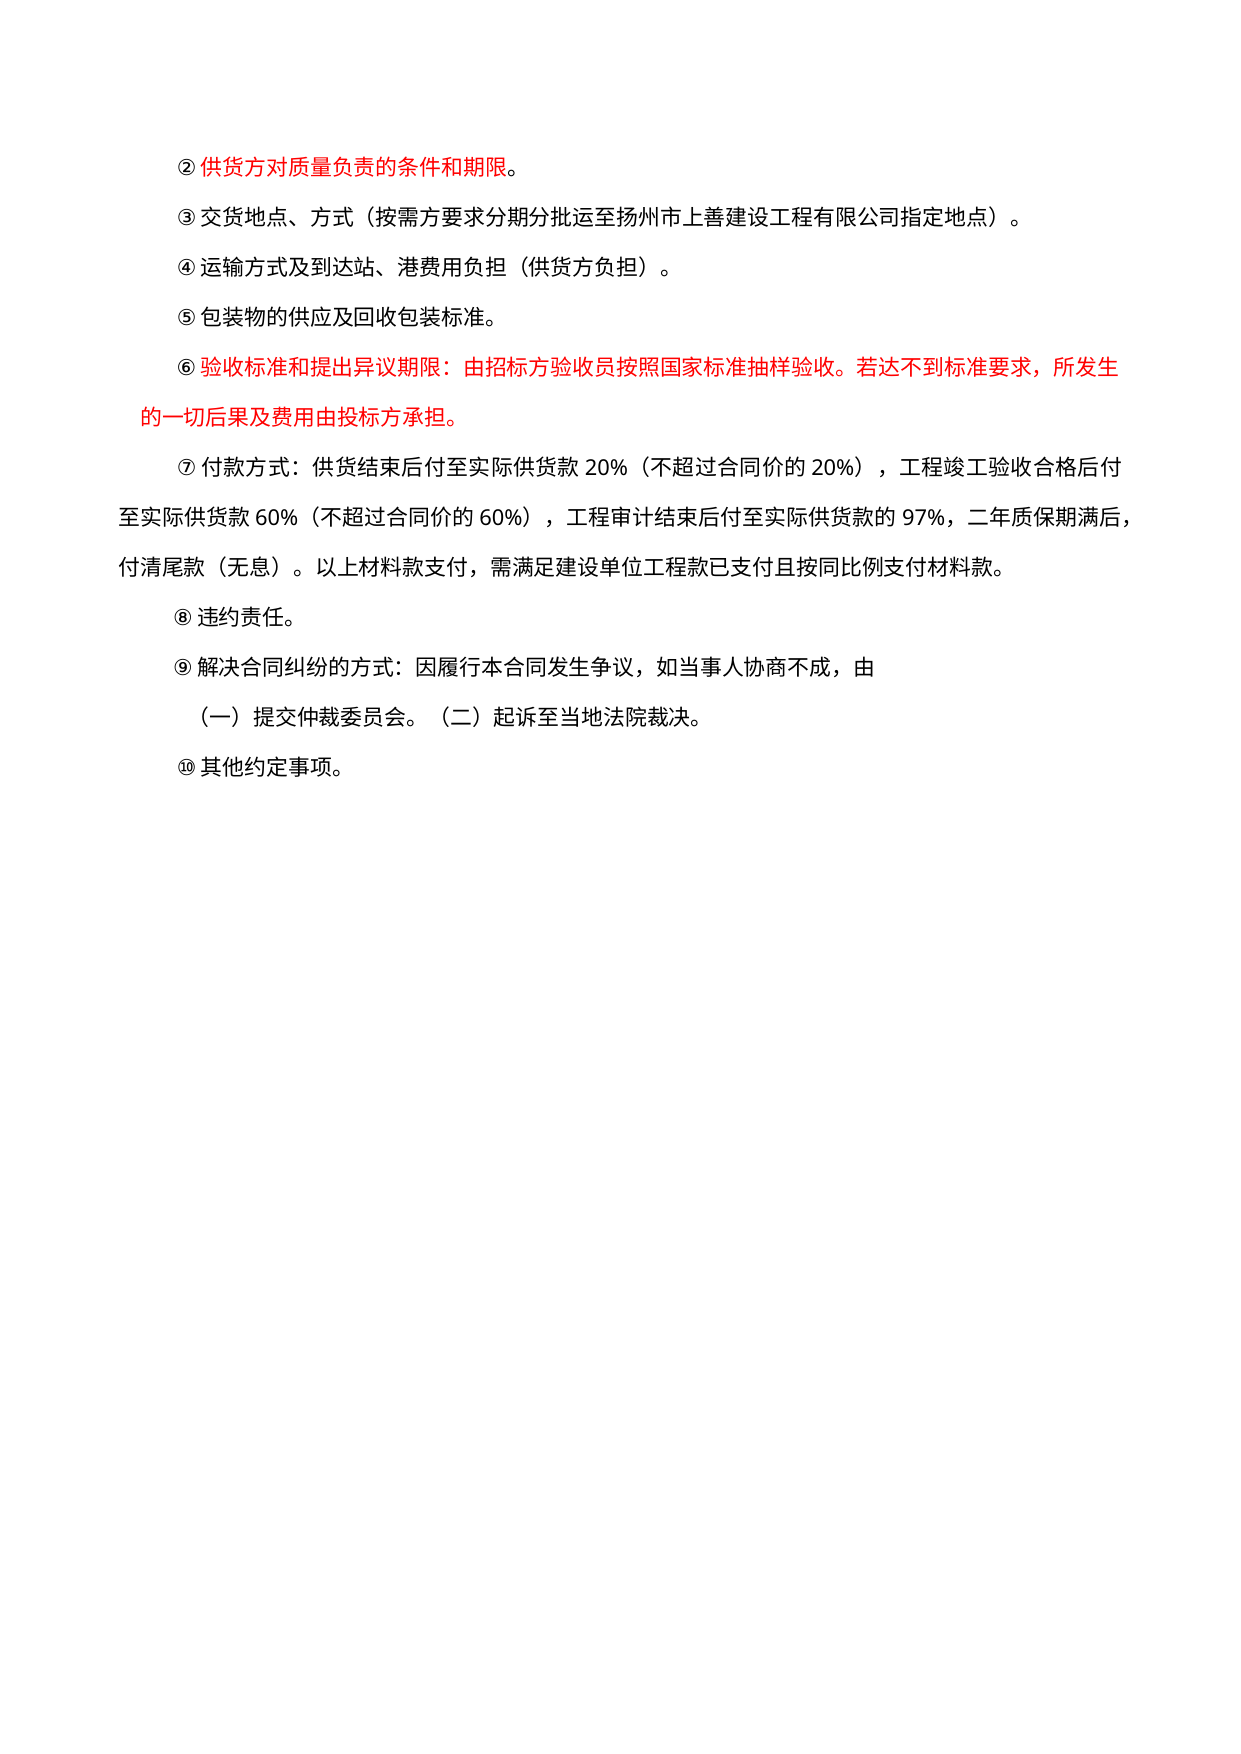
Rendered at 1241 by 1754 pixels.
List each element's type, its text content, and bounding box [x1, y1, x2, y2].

text ③交货地点、方式（按需方要求分期分批运至扬州市上善建设工程有限公司指定地点）。 [118, 185, 1122, 235]
text ⑧违约责任。 [118, 585, 1122, 635]
text ⑦付款方式：供货结束后付至实际供货款20%（不超过合同价的20%），工程竣工验收合格后付至实际供货款60%（不超过合同价的60%），工程审计结束后付至实际供货款的97%，二年质保期满后，付清尾款（无息）。以上材料款支付，需满足建设单位工程款已支付且按同比例支付材料款。 [118, 435, 1122, 585]
text ④运输方式及到达站、港费用负担（供货方负担）。 [118, 235, 1122, 285]
text ⑥验收标准和提出异议期限：由招标方验收员按照国家标准抽样验收。若达不到标准要求，所发生的一切后果及费用由投标方承担。 [140, 335, 1122, 435]
text ⑩其他约定事项。 [118, 735, 1122, 785]
text ⑤包装物的供应及回收包装标准。 [118, 285, 1122, 335]
text ⑨解决合同纠纷的方式：因履行本合同发生争议，如当事人协商不成，由 [118, 635, 1122, 685]
text （一）提交仲裁委员会。（二）起诉至当地法院裁决。 [118, 685, 1122, 735]
text ②供货方对质量负责的条件和期限。 [118, 135, 1122, 185]
